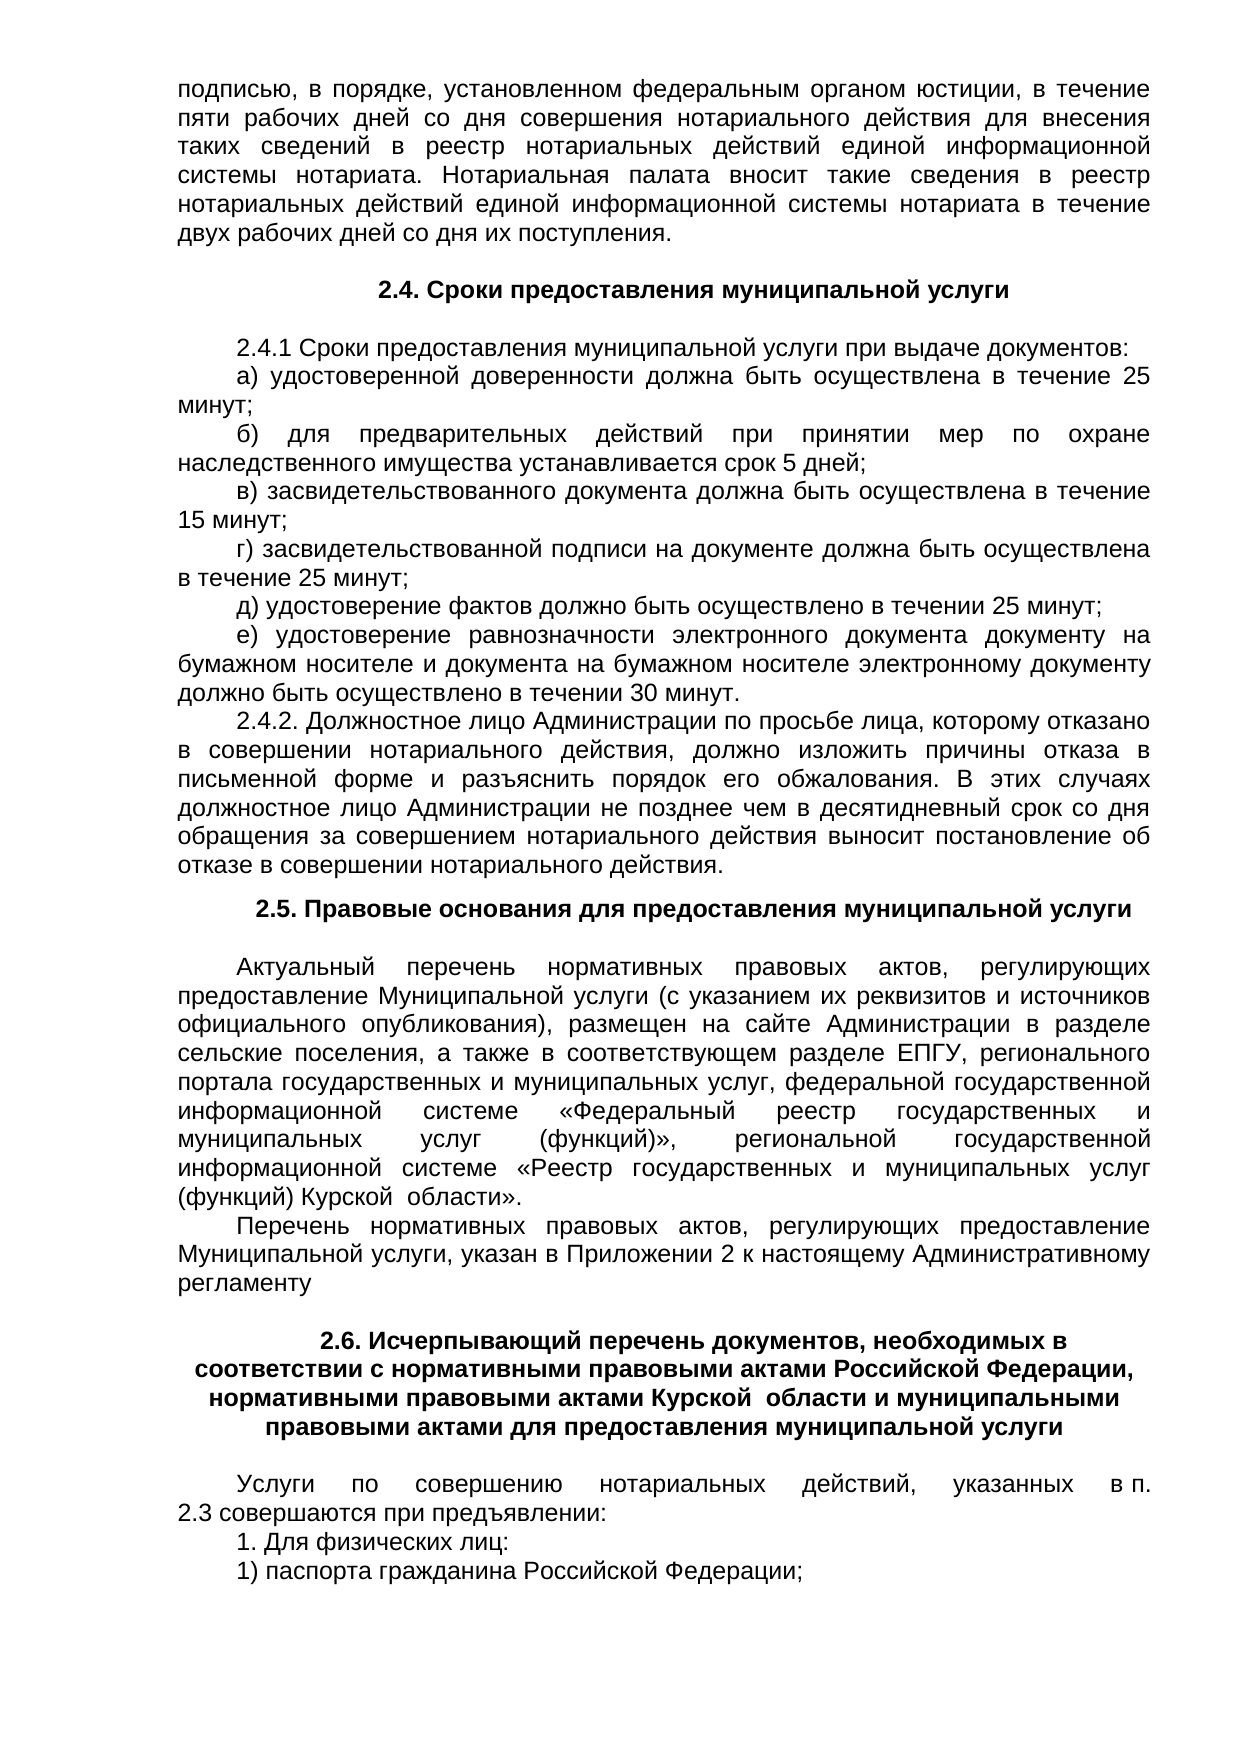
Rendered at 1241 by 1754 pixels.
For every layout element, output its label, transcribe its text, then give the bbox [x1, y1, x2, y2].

text 2.4. Сроки предоставления муниципальной услуги [177, 275, 1152, 304]
text Перечень нормативных правовых актов, регулирующих предоставление Муниципальной услуги, указан в Приложении 2 к настоящему Административному регламенту [177, 1211, 1152, 1297]
text д) удостоверение фактов должно быть осуществлено в течении 25 минут; [177, 591, 1152, 620]
text 2.4.2. Должностное лицо Администрации по просьбе лица, которому отказано в совершении нотариального действия, должно изложить причины отказа в письменной форме и разъяснить порядок его обжалования. В этих случаях должностное лицо Администрации не позднее чем в десятидневный срок со дня обращения за совершением нотариального действия выносит постановление об отказе в совершении нотариального действия. [177, 706, 1152, 879]
text б) для предварительных действий при принятии мер по охране наследственного имущества устанавливается срок 5 дней; [177, 419, 1152, 476]
text 1) паспорта гражданина Российской Федерации; [177, 1556, 1152, 1584]
text в) засвидетельствованного документа должна быть осуществлена в течение 15 минут; [177, 476, 1152, 534]
text Услуги по совершению нотариальных действий, указанных в п. 2.3 совершаются при предъявлении: [177, 1469, 1152, 1527]
text а) удостоверенной доверенности должна быть осуществлена в течение 25 минут; [177, 361, 1152, 419]
text е) удостоверение равнозначности электронного документа документу на бумажном носителе и документа на бумажном носителе электронному документу должно быть осуществлено в течении 30 минут. [177, 620, 1152, 706]
text 1. Для физических лиц: [177, 1527, 1152, 1556]
text Актуальный перечень нормативных правовых актов, регулирующих предоставление Муниципальной услуги (с указанием их реквизитов и источников официального опубликования), размещен на сайте Администрации в разделе сельские поселения, а также в соответствующем разделе ЕПГУ, регионального портала государственных и муниципальных услуг, федеральной государственной информационной системе «Федеральный реестр государственных и муниципальных услуг (функций)», региональной государственной информационной системе «Реестр государственных и муниципальных услуг (функций) Курской области». [177, 952, 1152, 1211]
text 2.5. Правовые основания для предоставления муниципальной услуги [177, 894, 1152, 923]
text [177, 74, 1152, 246]
text 2.4.1 Сроки предоставления муниципальной услуги при выдаче документов: [177, 333, 1152, 361]
text 2.6. Исчерпывающий перечень документов, необходимых в соответствии с нормативными правовыми актами Российской Федерации, нормативными правовыми актами Курской области и муниципальными правовыми актами для предоставления муниципальной услуги [177, 1326, 1152, 1441]
text г) засвидетельствованной подписи на документе должна быть осуществлена в течение 25 минут; [177, 534, 1152, 591]
